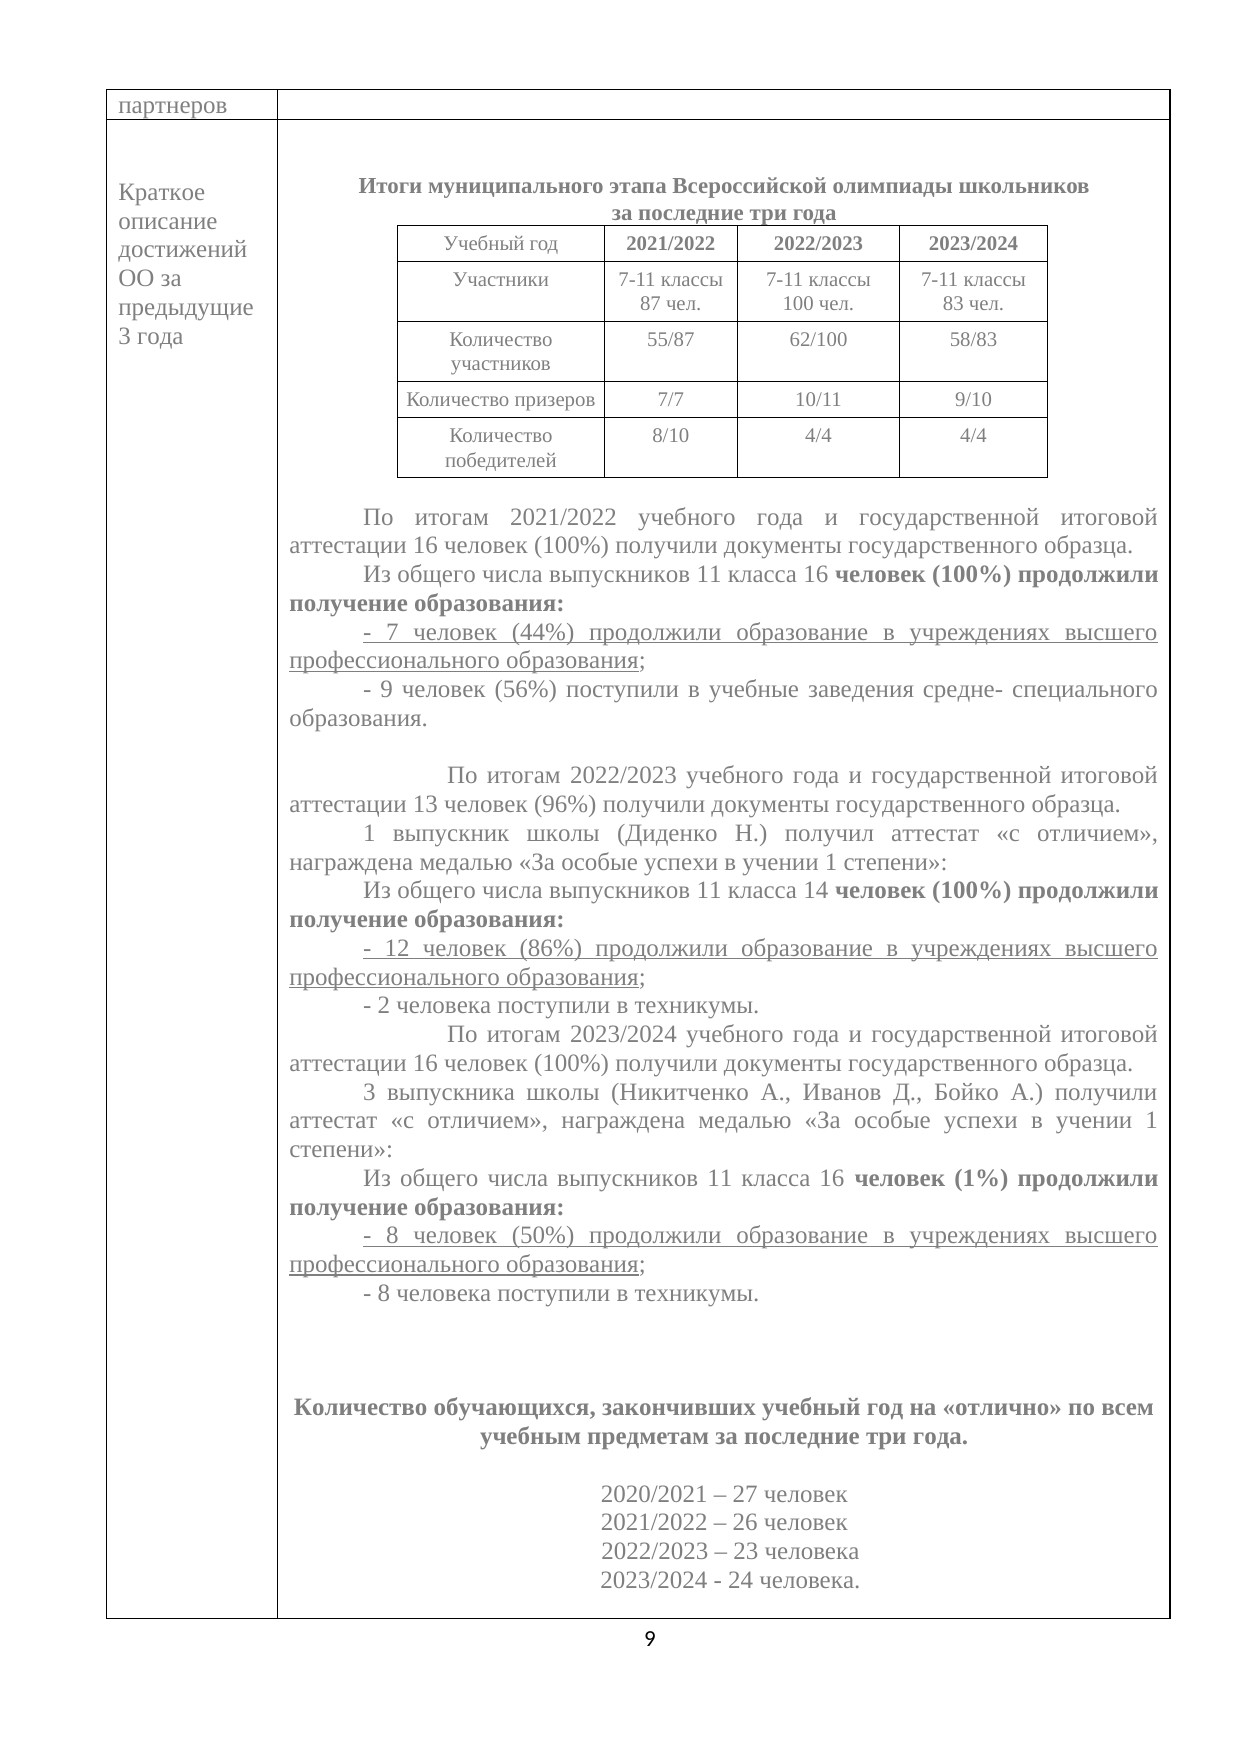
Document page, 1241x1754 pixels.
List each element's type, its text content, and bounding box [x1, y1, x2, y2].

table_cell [278, 90, 1169, 118]
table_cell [107, 90, 277, 118]
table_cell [107, 120, 277, 1618]
